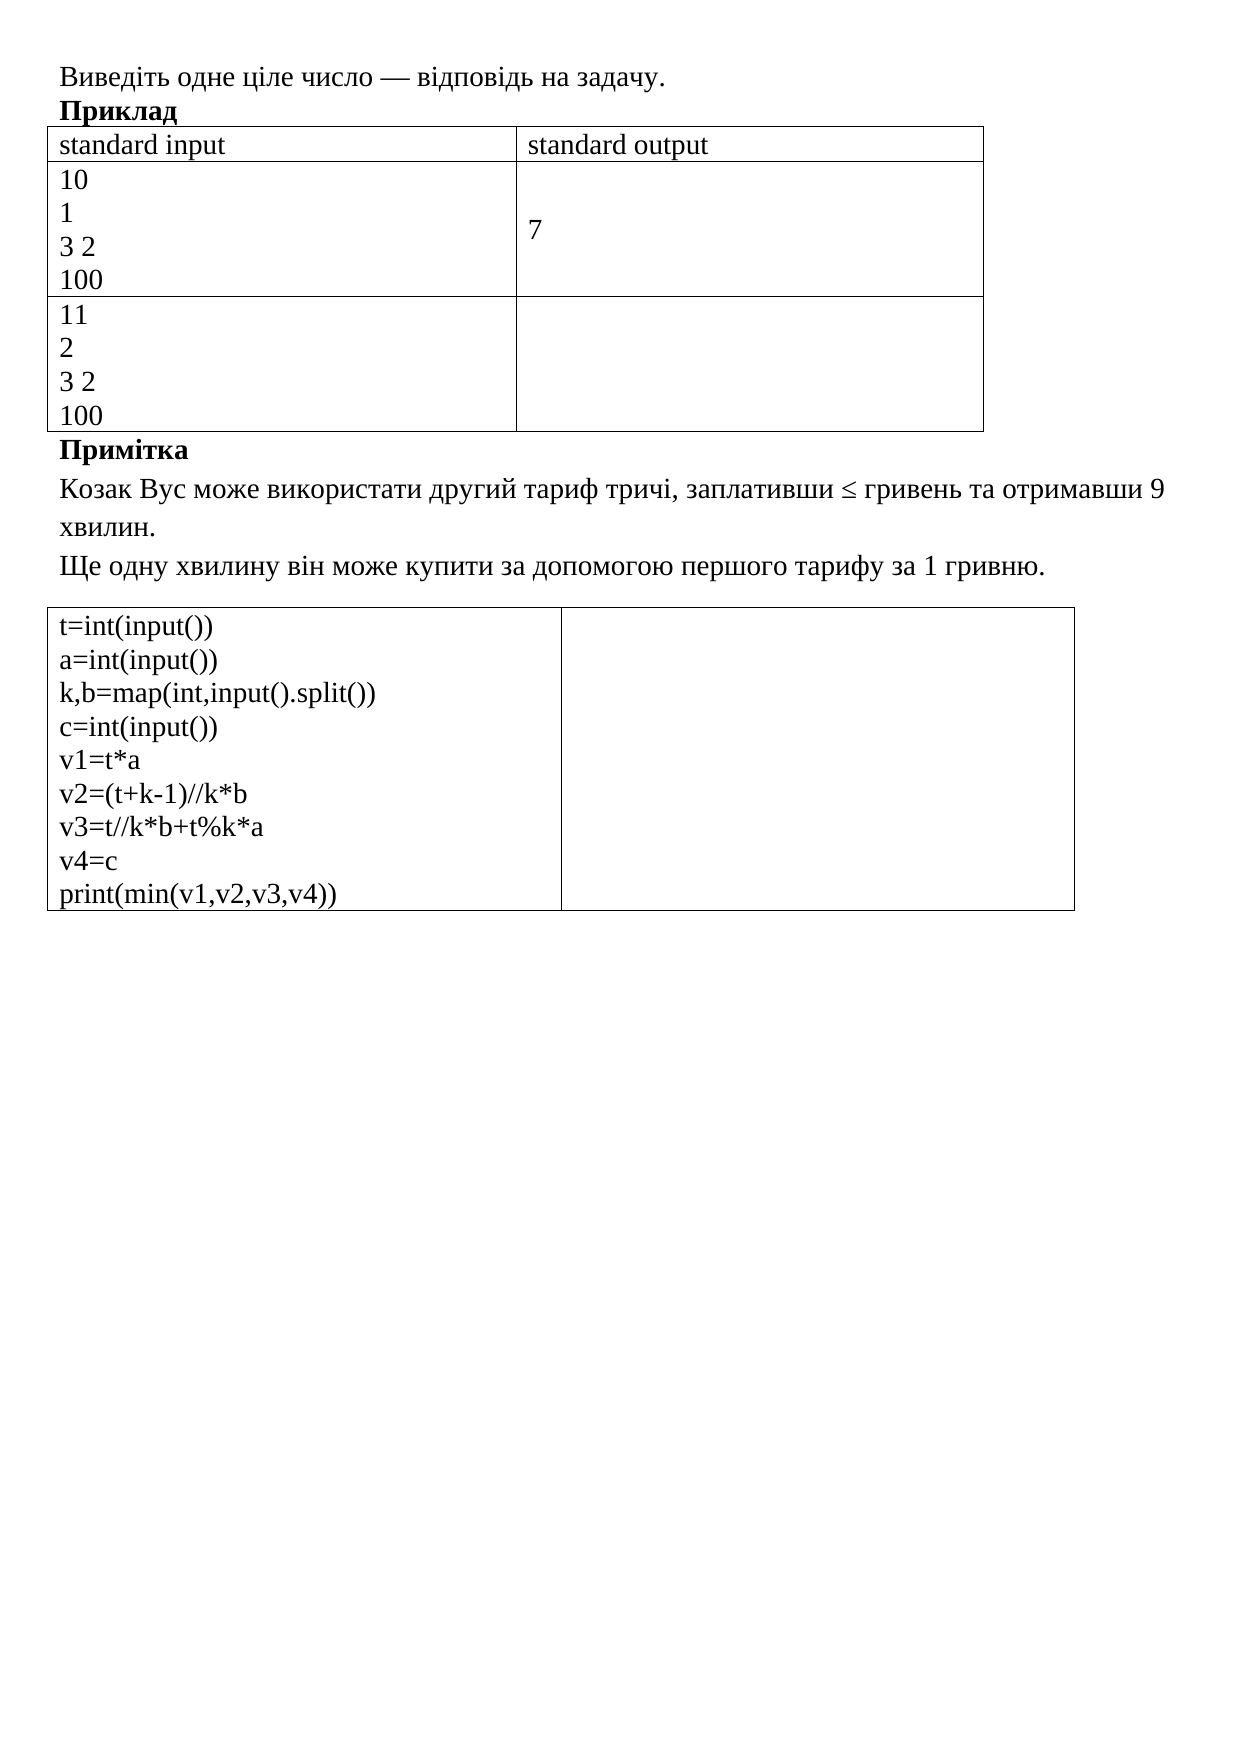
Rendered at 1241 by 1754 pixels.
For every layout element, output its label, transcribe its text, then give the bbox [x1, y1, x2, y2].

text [59, 59, 1181, 126]
table_header t=int(input()) a=int(input()) k,b=map(int,input().split()) c=int(input()) v1=t*a v2=(t+k-1)//k*b v3=t//k*b+t%k*a v4=c print(min(v1,v2,v3,v4)) [48, 608, 561, 910]
table_header standard input [48, 127, 516, 161]
table_cell 10 1 3 2 100 [48, 162, 516, 296]
table_header [562, 608, 1074, 910]
table_header standard output [517, 127, 983, 161]
table_cell 11 2 3 2 100 [48, 297, 516, 431]
table_cell [517, 297, 983, 431]
text Примiтка Козак Вус може використати другий тариф тричi, заплативши ≤ гривень та отримавши 9 хвилин. Ще одну хвилину вiн може купити за допомогою першого тарифу за 1 гривню. [59, 432, 1181, 581]
table_cell 7 [517, 162, 983, 296]
